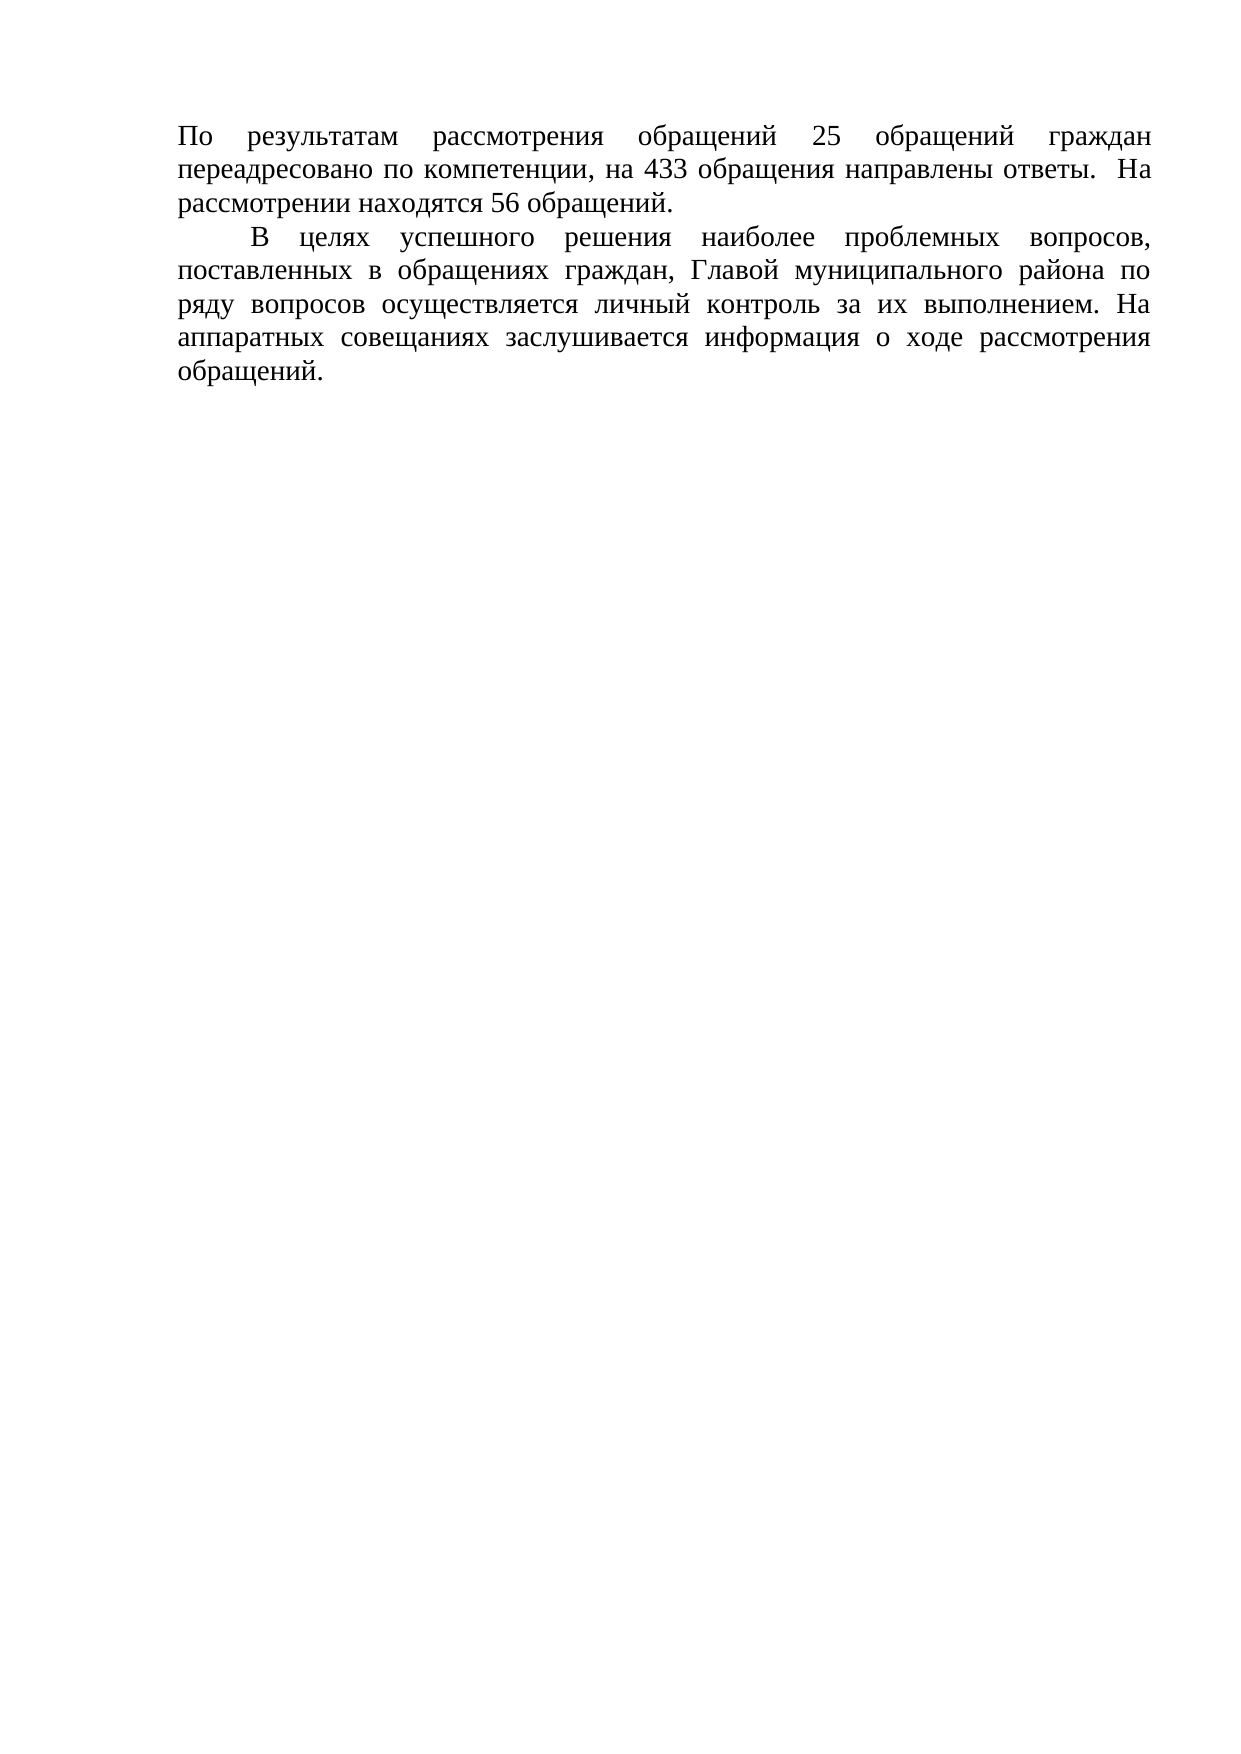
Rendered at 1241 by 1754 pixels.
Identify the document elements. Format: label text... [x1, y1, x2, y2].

text В целях успешного решения наиболее проблемных вопросов, поставленных в обращениях граждан, Главой муниципального района по ряду вопросов осуществляется личный контроль за их выполнением. На аппаратных совещаниях заслушивается информация о ходе рассмотрения обращений. [177, 219, 1152, 386]
text По результатам рассмотрения обращений 25 обращений граждан переадресовано по компетенции, на 433 обращения направлены ответы. На рассмотрении находятся 56 обращений. [177, 118, 1152, 219]
